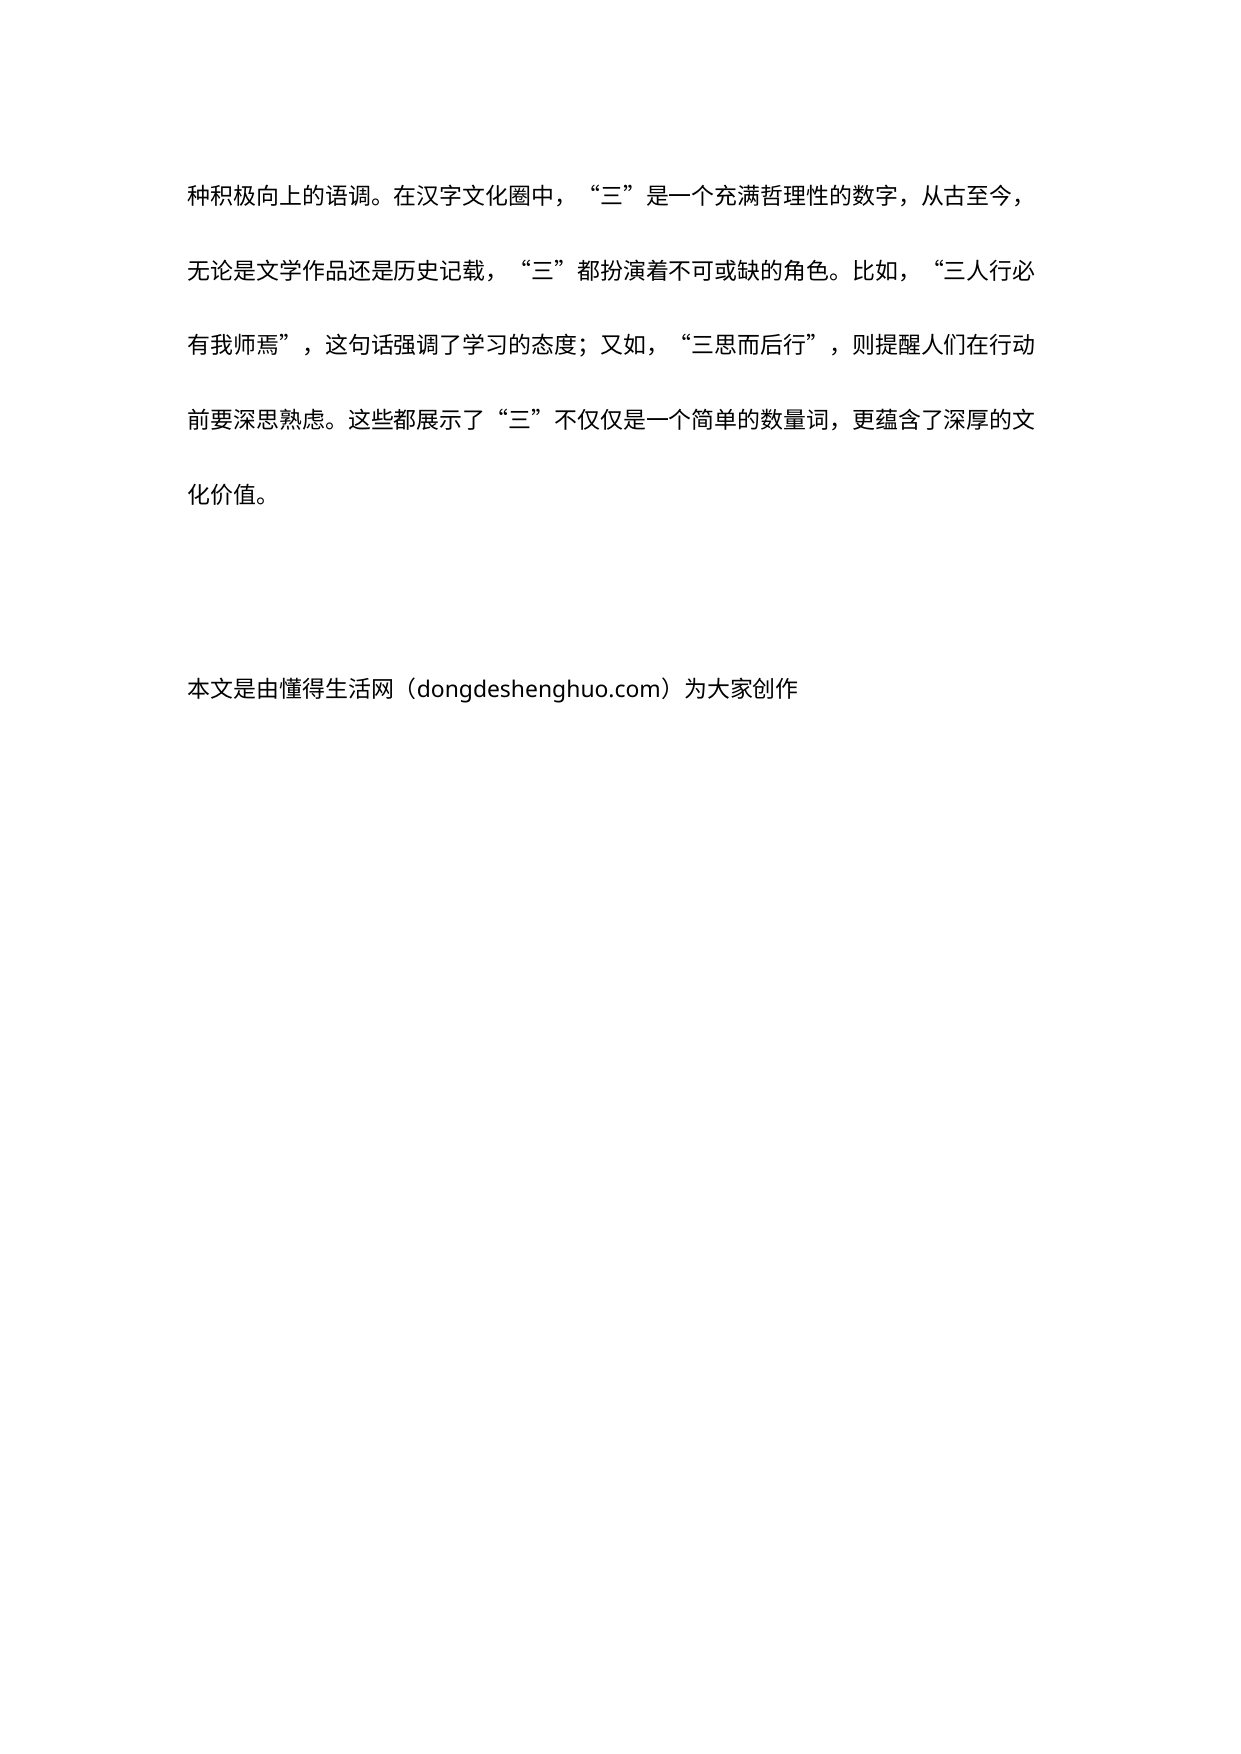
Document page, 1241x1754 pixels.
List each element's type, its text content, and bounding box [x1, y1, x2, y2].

text 本文是由懂得生活网（dongdeshenghuo.com）为大家创作 [187, 655, 1053, 720]
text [187, 162, 1053, 526]
